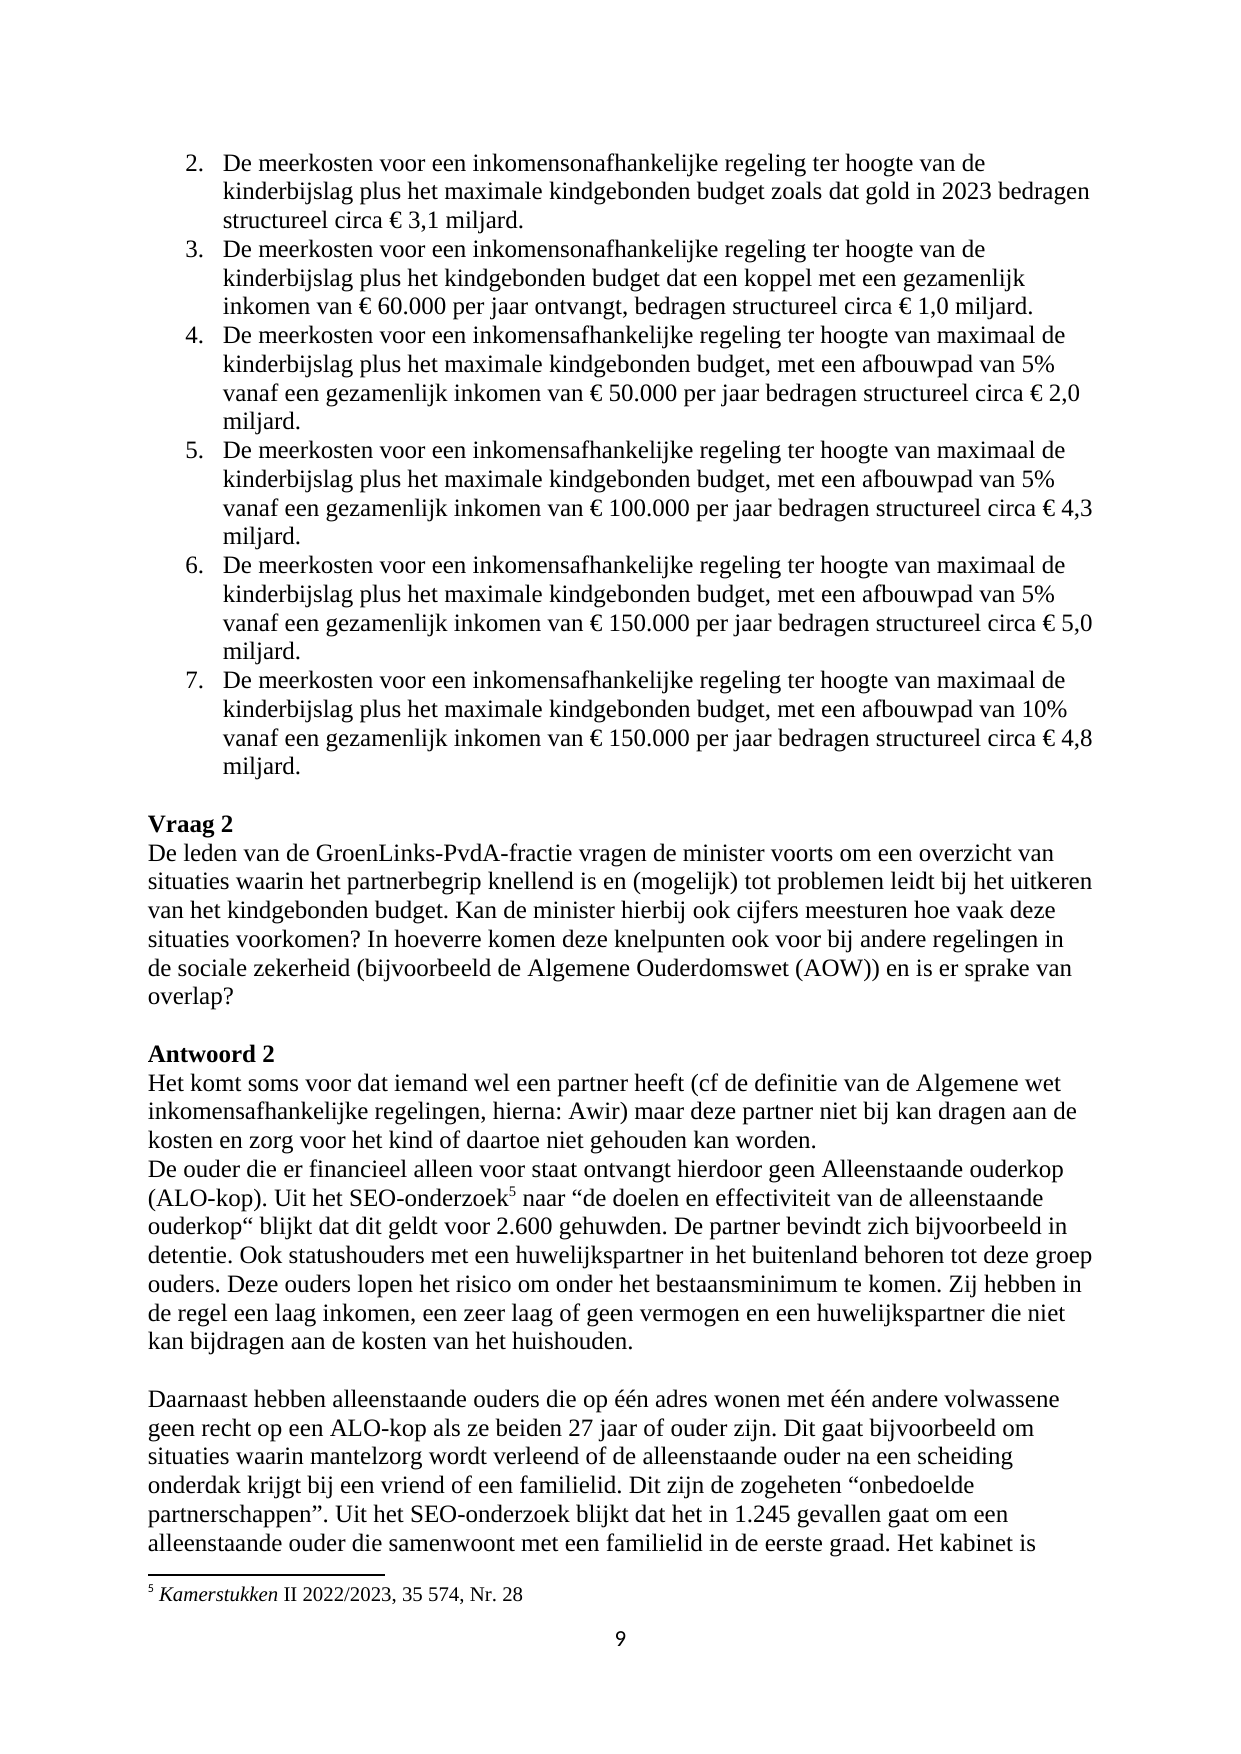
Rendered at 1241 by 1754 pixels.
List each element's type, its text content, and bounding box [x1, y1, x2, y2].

text De ouder die er financieel alleen voor staat ontvangt hierdoor geen Alleenstaande ouderkop (ALO-kop). Uit het SEO-onderzoek naar “de doelen en effectiviteit van de alleenstaande ouderkop“ blijkt dat dit geldt voor 2.600 gehuwden. De partner bevindt zich bijvoorbeeld in detentie. Ook statushouders met een huwelijkspartner in het buitenland behoren tot deze groep ouders. Deze ouders lopen het risico om onder het bestaansminimum te komen. Zij hebben in de regel een laag inkomen, een zeer laag of geen vermogen en een huwelijkspartner die niet kan bijdragen aan de kosten van het huishouden. [148, 1154, 1093, 1355]
text Vraag 2 [148, 809, 1093, 838]
text Antwoord 2 [148, 1039, 1093, 1068]
list De meerkosten voor een inkomensafhankelijke regeling ter hoogte van maximaal de kinderbijslag plus het maximale kindgebonden budget, met een afbouwpad van 5% vanaf een gezamenlijk inkomen van € 100.000 per jaar bedragen structureel circa € 4,3 miljard. [185, 435, 1093, 550]
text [148, 1384, 1093, 1556]
list De meerkosten voor een inkomensafhankelijke regeling ter hoogte van maximaal de kinderbijslag plus het maximale kindgebonden budget, met een afbouwpad van 5% vanaf een gezamenlijk inkomen van € 50.000 per jaar bedragen structureel circa € 2,0 miljard. [185, 320, 1093, 435]
list De meerkosten voor een inkomensafhankelijke regeling ter hoogte van maximaal de kinderbijslag plus het maximale kindgebonden budget, met een afbouwpad van 5% vanaf een gezamenlijk inkomen van € 150.000 per jaar bedragen structureel circa € 5,0 miljard. [185, 550, 1093, 665]
text De leden van de GroenLinks-PvdA-fractie vragen de minister voorts om een overzicht van situaties waarin het partnerbegrip knellend is en (mogelijk) tot problemen leidt bij het uitkeren van het kindgebonden budget. Kan de minister hierbij ook cijfers meesturen hoe vaak deze situaties voorkomen? In hoeverre komen deze knelpunten ook voor bij andere regelingen in de sociale zekerheid (bijvoorbeeld de Algemene Ouderdomswet (AOW)) en is er sprake van overlap? [148, 838, 1093, 1010]
list De meerkosten voor een inkomensafhankelijke regeling ter hoogte van maximaal de kinderbijslag plus het maximale kindgebonden budget, met een afbouwpad van 10% vanaf een gezamenlijk inkomen van € 150.000 per jaar bedragen structureel circa € 4,8 miljard. [185, 665, 1093, 780]
text Het komt soms voor dat iemand wel een partner heeft (cf de definitie van de Algemene wet inkomensafhankelijke regelingen, hierna: Awir) maar deze partner niet bij kan dragen aan de kosten en zorg voor het kind of daartoe niet gehouden kan worden. [148, 1068, 1093, 1154]
list De meerkosten voor een inkomensonafhankelijke regeling ter hoogte van de kinderbijslag plus het maximale kindgebonden budget zoals dat gold in 2023 bedragen structureel circa € 3,1 miljard. [185, 148, 1093, 234]
list De meerkosten voor een inkomensonafhankelijke regeling ter hoogte van de kinderbijslag plus het kindgebonden budget dat een koppel met een gezamenlijk inkomen van € 60.000 per jaar ontvangt, bedragen structureel circa € 1,0 miljard. [185, 234, 1093, 320]
